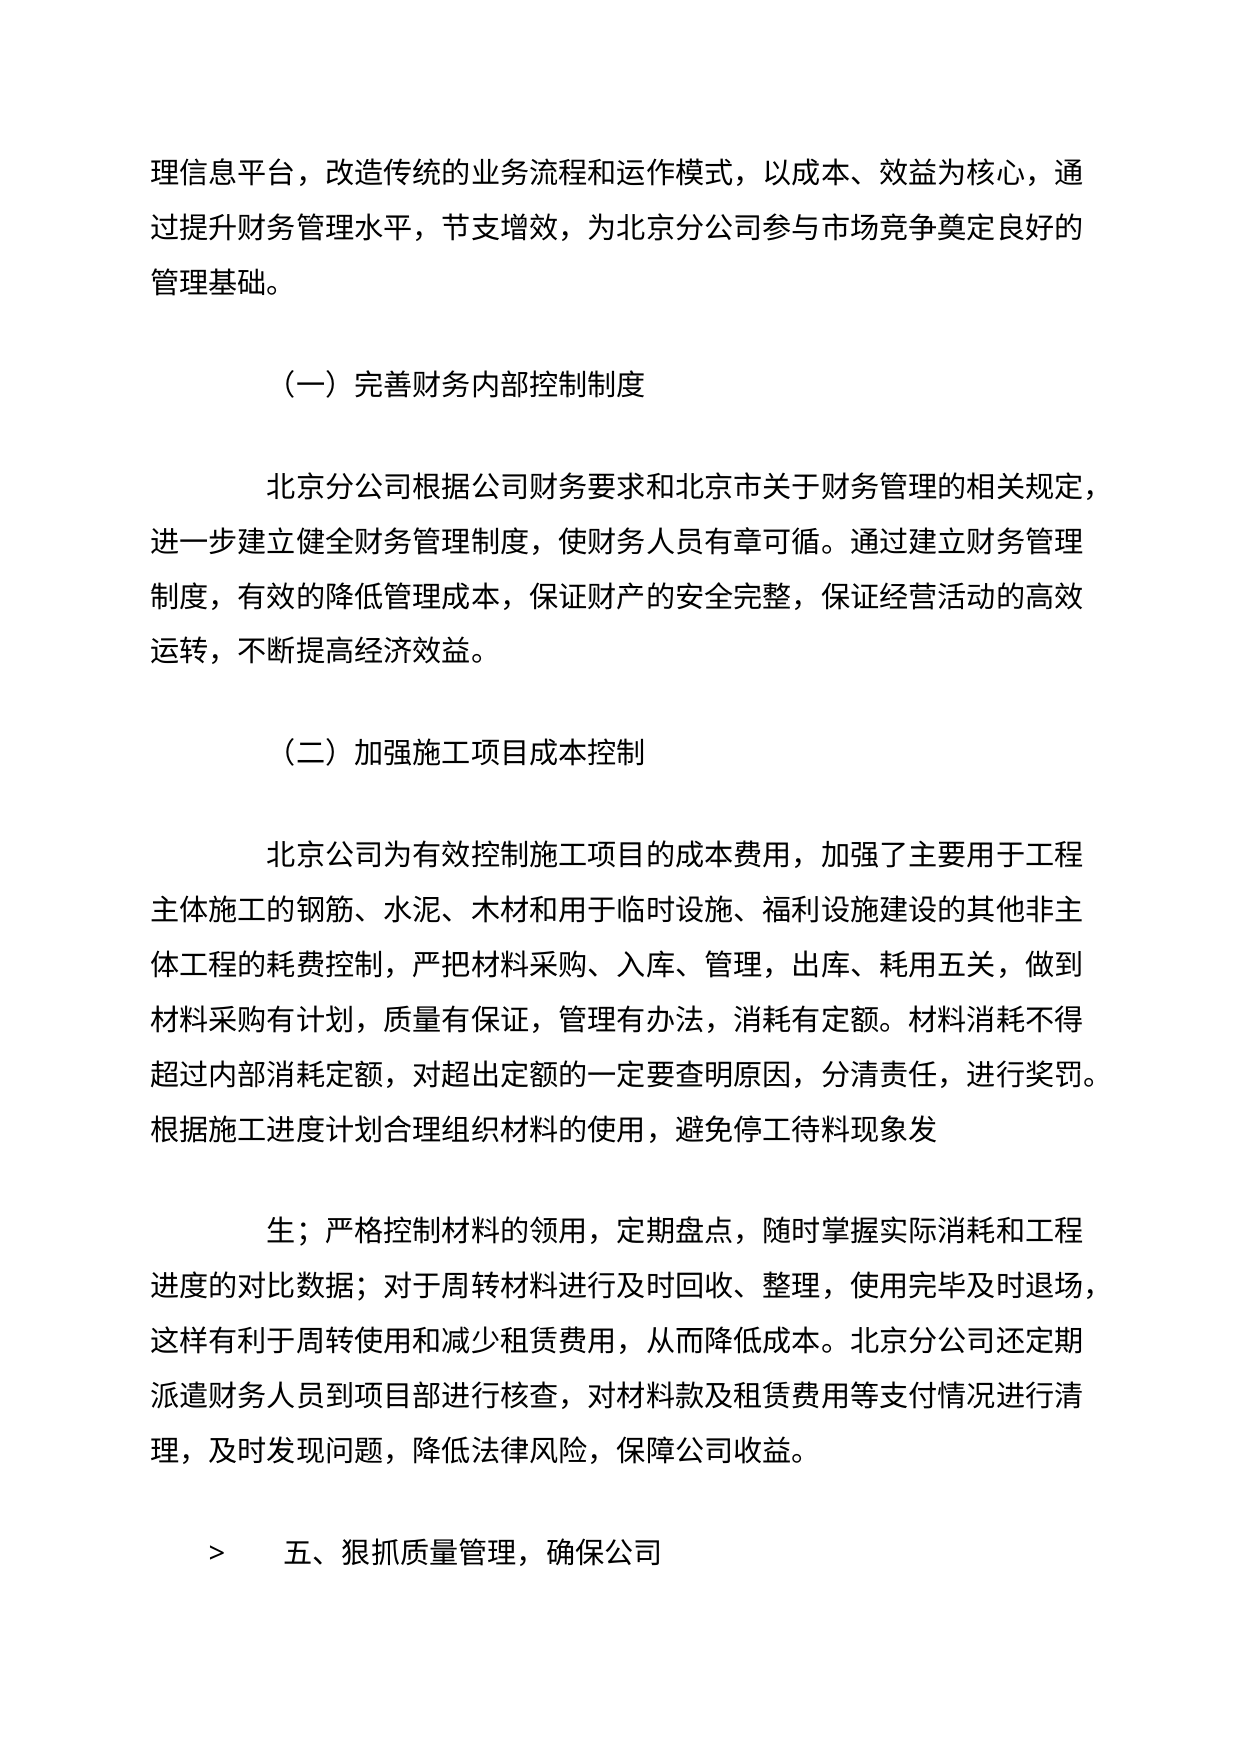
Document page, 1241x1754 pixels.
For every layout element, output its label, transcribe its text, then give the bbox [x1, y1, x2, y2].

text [150, 150, 1090, 302]
text （一）完善财务内部控制制度 [150, 362, 1090, 404]
text > 五、狠抓质量管理，确保公司 [150, 1529, 1090, 1572]
text 北京公司为有效控制施工项目的成本费用，加强了主要用于工程主体施工的钢筋、水泥、木材和用于临时设施、福利设施建设的其他非主体工程的耗费控制，严把材料采购、入库、管理，出库、耗用五关，做到材料采购有计划，质量有保证，管理有办法，消耗有定额。材料消耗不得超过内部消耗定额，对超出定额的一定要查明原因，分清责任，进行奖罚。根据施工进度计划合理组织材料的使用，避免停工待料现象发 [150, 832, 1090, 1148]
text 生；严格控制材料的领用，定期盘点，随时掌握实际消耗和工程进度的对比数据；对于周转材料进行及时回收、整理，使用完毕及时退场，这样有利于周转使用和减少租赁费用，从而降低成本。北京分公司还定期派遣财务人员到项目部进行核查，对材料款及租赁费用等支付情况进行清理，及时发现问题，降低法律风险，保障公司收益。 [150, 1208, 1090, 1470]
text （二）加强施工项目成本控制 [150, 730, 1090, 772]
text 北京分公司根据公司财务要求和北京市关于财务管理的相关规定，进一步建立健全财务管理制度，使财务人员有章可循。通过建立财务管理制度，有效的降低管理成本，保证财产的安全完整，保证经营活动的高效运转，不断提高经济效益。 [150, 463, 1090, 670]
